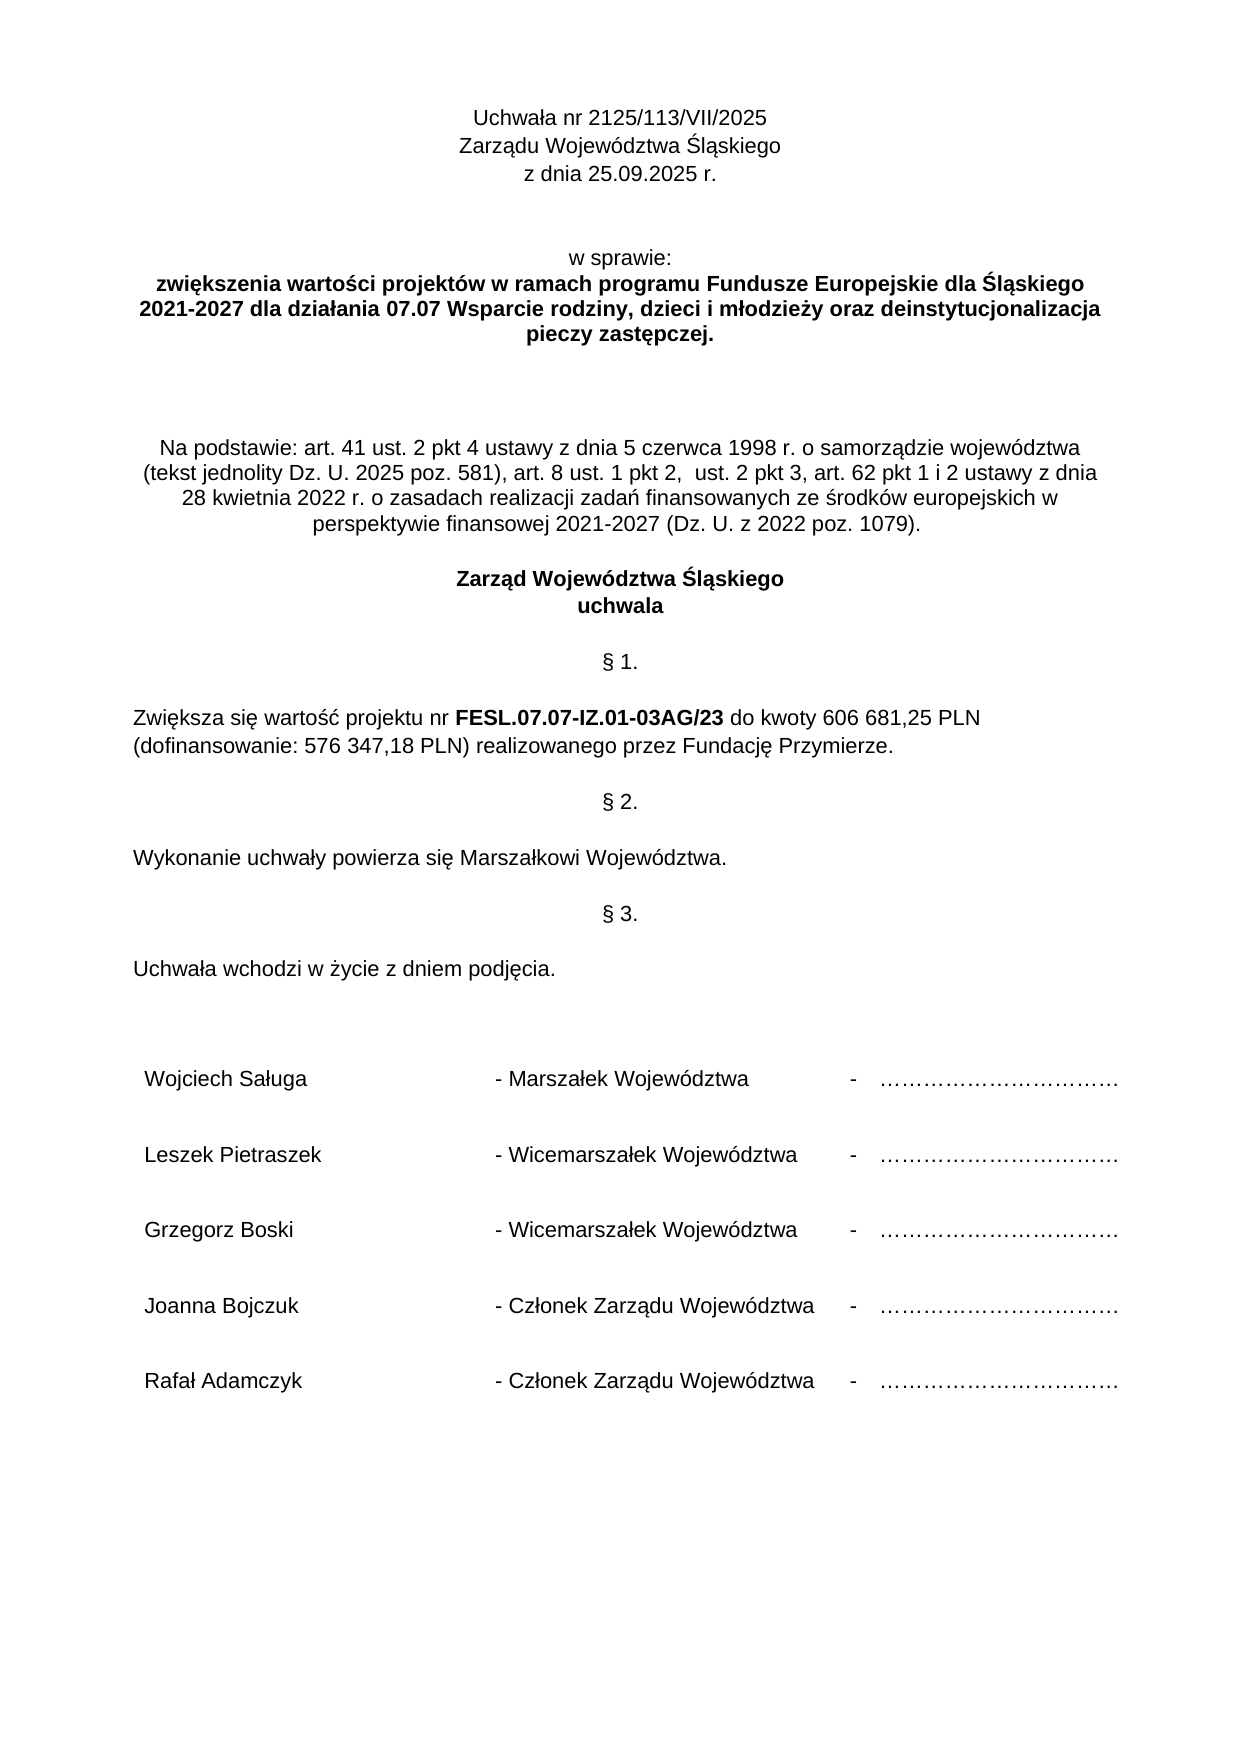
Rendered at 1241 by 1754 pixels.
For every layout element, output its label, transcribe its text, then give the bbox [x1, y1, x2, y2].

table_cell - Członek Zarządu Województwa [484, 1368, 838, 1444]
table_cell …………………………… [868, 1293, 1133, 1368]
text Na podstawie: art. 41 ust. 2 pkt 4 ustawy z dnia 5 czerwca 1998 r. o samorządzie województwa (tekst jednolity Dz. U. 2025 poz. 581), art. 8 ust. 1 pkt 2, ust. 2 pkt 3, art. 62 pkt 1 i 2 ustawy z dnia 28 kwietnia 2022 r. o zasadach realizacji zadań finansowanych ze środków europejskich w perspektywie finansowej 2021-2027 (Dz. U. z 2022 poz. 1079). [133, 435, 1107, 536]
table_cell Grzegorz Boski [133, 1217, 484, 1293]
text Zarząd Województwa Śląskiego [133, 564, 1107, 592]
table_header …………………………… [868, 1066, 1133, 1142]
text zwiększenia wartości projektów w ramach programu Fundusze Europejskie dla Śląskiego 2021-2027 dla działania 07.07 Wsparcie rodziny, dzieci i młodzieży oraz deinstytucjonalizacja pieczy zastępczej. [133, 271, 1107, 346]
text Uchwała wchodzi w życie z dniem podjęcia. [133, 954, 1107, 982]
table_header - [838, 1066, 868, 1142]
text § 1. [133, 647, 1107, 675]
table_header - Marszałek Województwa [484, 1066, 838, 1142]
text Zarządu Województwa Śląskiego [133, 131, 1107, 159]
table_cell - [838, 1368, 868, 1444]
table_cell …………………………… [868, 1368, 1133, 1444]
table_cell - Członek Zarządu Województwa [484, 1293, 838, 1368]
text uchwala [133, 592, 1107, 619]
text Wykonanie uchwały powierza się Marszałkowi Województwa. [133, 843, 1107, 871]
table_cell - [838, 1217, 868, 1293]
table_cell - Wicemarszałek Województwa [484, 1217, 838, 1293]
text z dnia 25.09.2025 r. [133, 159, 1107, 187]
text Zwiększa się wartość projektu nr FESL.07.07-IZ.01-03AG/23 do kwoty 606 681,25 PLN (dofinansowanie: 576 347,18 PLN) realizowanego przez Fundację Przymierze. [133, 703, 1107, 759]
table_cell …………………………… [868, 1142, 1133, 1217]
table_header Wojciech Saługa [133, 1066, 484, 1142]
text w sprawie: [133, 243, 1107, 271]
table_cell - Wicemarszałek Województwa [484, 1142, 838, 1217]
table_cell …………………………… [868, 1217, 1133, 1293]
text Uchwała nr 2125/113/VII/2025 [133, 103, 1107, 131]
table_cell Leszek Pietraszek [133, 1142, 484, 1217]
table_cell Joanna Bojczuk [133, 1293, 484, 1368]
text § 3. [133, 899, 1107, 927]
text § 2. [133, 787, 1107, 815]
table_cell Rafał Adamczyk [133, 1368, 484, 1444]
table_cell - [838, 1142, 868, 1217]
table_cell - [838, 1293, 868, 1368]
